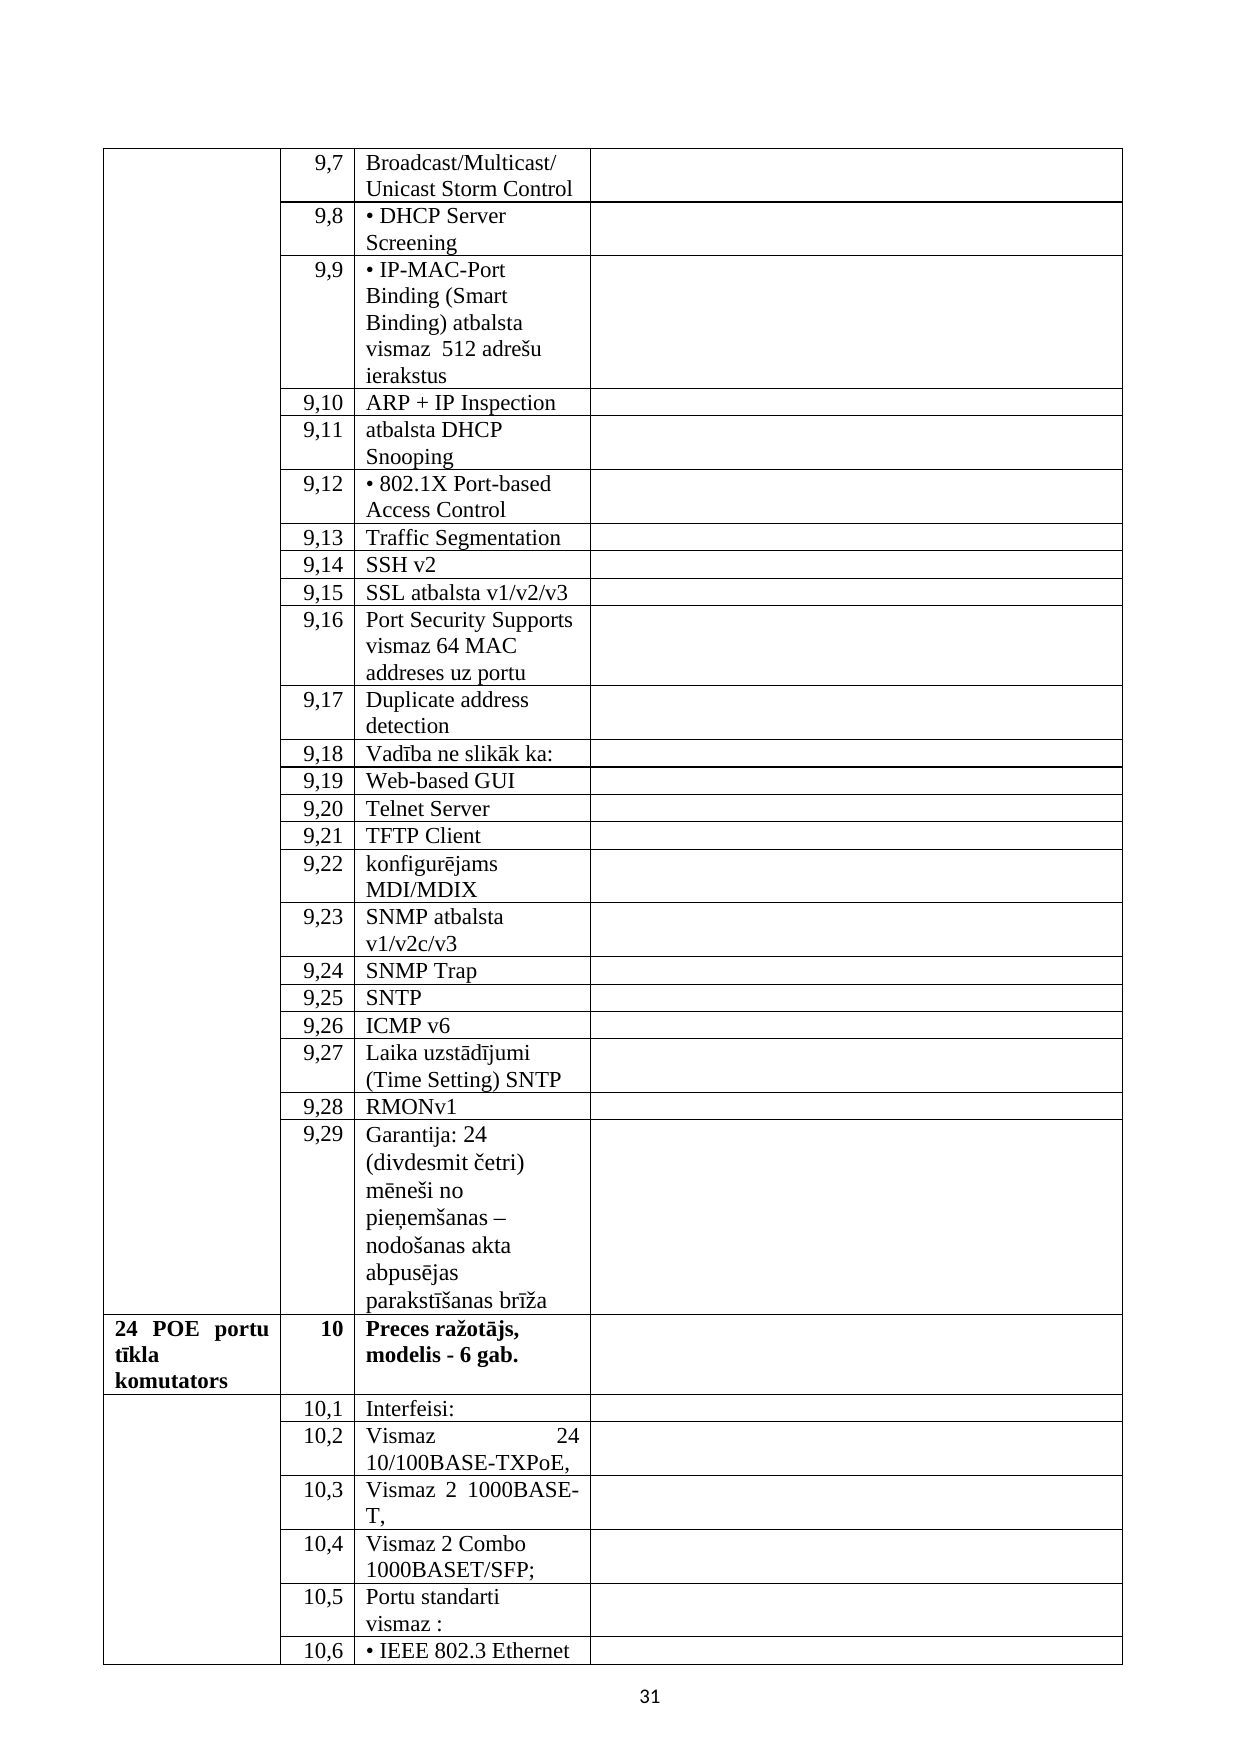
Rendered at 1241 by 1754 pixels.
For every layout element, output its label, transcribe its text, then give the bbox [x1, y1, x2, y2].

table_cell [591, 795, 1122, 821]
table_cell 9,7 [281, 149, 354, 201]
table_cell 10,5 [281, 1584, 354, 1636]
table_cell 9,29 [281, 1120, 354, 1314]
table_cell [591, 256, 1122, 388]
table_cell 10,6 [281, 1637, 354, 1663]
table_cell ARP + IP Inspection [355, 389, 590, 415]
table_cell 9,28 [281, 1093, 354, 1119]
table_cell TFTP Client [355, 822, 590, 848]
table_cell 9,20 [281, 795, 354, 821]
table_cell Garantija: 24 (divdesmit četri) mēneši no pieņemšanas – nodošanas akta abpusējas parakstīšanas brīža [355, 1120, 590, 1314]
table_cell Vismaz 24 10/100BASE-TXPoE, [355, 1422, 590, 1475]
table_cell 9,19 [281, 768, 354, 794]
table_cell [591, 1422, 1122, 1475]
table_cell [591, 470, 1122, 523]
table_cell konfigurējams MDI/MDIX [355, 850, 590, 902]
table_cell 9,18 [281, 740, 354, 766]
table_cell Portu standarti vismaz : [355, 1584, 590, 1636]
table_cell [591, 1120, 1122, 1314]
table_cell 10,1 [281, 1395, 354, 1421]
table_cell [591, 1012, 1122, 1038]
table_cell 9,14 [281, 551, 354, 578]
table_cell ICMP v6 [355, 1012, 590, 1038]
table_cell 9,16 [281, 606, 354, 685]
table_cell Duplicate address detection [355, 686, 590, 739]
table_cell [591, 1530, 1122, 1582]
table_cell [591, 822, 1122, 848]
table_cell [591, 903, 1122, 956]
table_cell SSL atbalsta v1/v2/v3 [355, 579, 590, 605]
table_cell SNMP Trap [355, 957, 590, 983]
table_cell SNMP atbalsta v1/v2c/v3 [355, 903, 590, 956]
table_cell 9,27 [281, 1039, 354, 1092]
table_cell [591, 1584, 1122, 1636]
table_cell 9,17 [281, 686, 354, 739]
table_cell Vadība ne slikāk ka: [355, 740, 590, 766]
table_cell Broadcast/Multicast/Unicast Storm Control [355, 149, 590, 201]
table_cell 24 POE portu tīkla komutators [104, 1315, 280, 1394]
table_cell Interfeisi: [355, 1395, 590, 1421]
table_cell 10,4 [281, 1530, 354, 1582]
table_cell SNTP [355, 985, 590, 1011]
table_cell [591, 1039, 1122, 1092]
table_cell Vismaz 2 1000BASE-T, [355, 1476, 590, 1529]
table_cell 9,25 [281, 985, 354, 1011]
table_cell • IP-MAC-Port Binding (Smart Binding) atbalsta vismaz 512 adrešu ierakstus [355, 256, 590, 388]
table_cell [591, 686, 1122, 739]
table_cell RMONv1 [355, 1093, 590, 1119]
table_cell SSH v2 [355, 551, 590, 578]
table_cell 9,21 [281, 822, 354, 848]
table_cell [591, 416, 1122, 469]
table_cell [591, 1637, 1122, 1663]
table_cell Preces ražotājs, modelis - 6 gab. [355, 1315, 590, 1394]
table_cell 9,11 [281, 416, 354, 469]
table_cell [591, 551, 1122, 578]
table_cell 9,10 [281, 389, 354, 415]
table_cell [591, 1315, 1122, 1394]
table_cell [591, 850, 1122, 902]
table_cell Telnet Server [355, 795, 590, 821]
table_cell 9,9 [281, 256, 354, 388]
table_cell [591, 149, 1122, 201]
table_cell 9,13 [281, 524, 354, 550]
table_cell [591, 579, 1122, 605]
table_cell [591, 985, 1122, 1011]
table_cell [591, 740, 1122, 766]
table_cell [591, 203, 1122, 255]
table_cell Port Security Supports vismaz 64 MAC addreses uz portu [355, 606, 590, 685]
table_cell Vismaz 2 Combo 1000BASET/SFP; [355, 1530, 590, 1582]
table_cell [591, 1476, 1122, 1529]
table_cell [591, 1395, 1122, 1421]
table_cell 9,15 [281, 579, 354, 605]
table_cell 9,24 [281, 957, 354, 983]
table_cell • DHCP Server Screening [355, 203, 590, 255]
table_cell Web-based GUI [355, 768, 590, 794]
table_cell Laika uzstādījumi (Time Setting) SNTP [355, 1039, 590, 1092]
table_cell 9,22 [281, 850, 354, 902]
table_cell [591, 768, 1122, 794]
table_cell • 802.1X Port-based Access Control [355, 470, 590, 523]
table_cell 10,3 [281, 1476, 354, 1529]
table_cell atbalsta DHCP Snooping [355, 416, 590, 469]
table_cell [591, 389, 1122, 415]
table_cell 9,23 [281, 903, 354, 956]
table_cell [591, 957, 1122, 983]
table_cell [591, 524, 1122, 550]
table_cell Traffic Segmentation [355, 524, 590, 550]
table_cell [104, 1395, 280, 1663]
table_cell [591, 1093, 1122, 1119]
table_cell 9,8 [281, 203, 354, 255]
table_cell • IEEE 802.3 Ethernet [355, 1637, 590, 1663]
table_cell [591, 606, 1122, 685]
table_cell 9,12 [281, 470, 354, 523]
table_cell 10 [281, 1315, 354, 1394]
table_cell 9,26 [281, 1012, 354, 1038]
table_cell 10,2 [281, 1422, 354, 1475]
